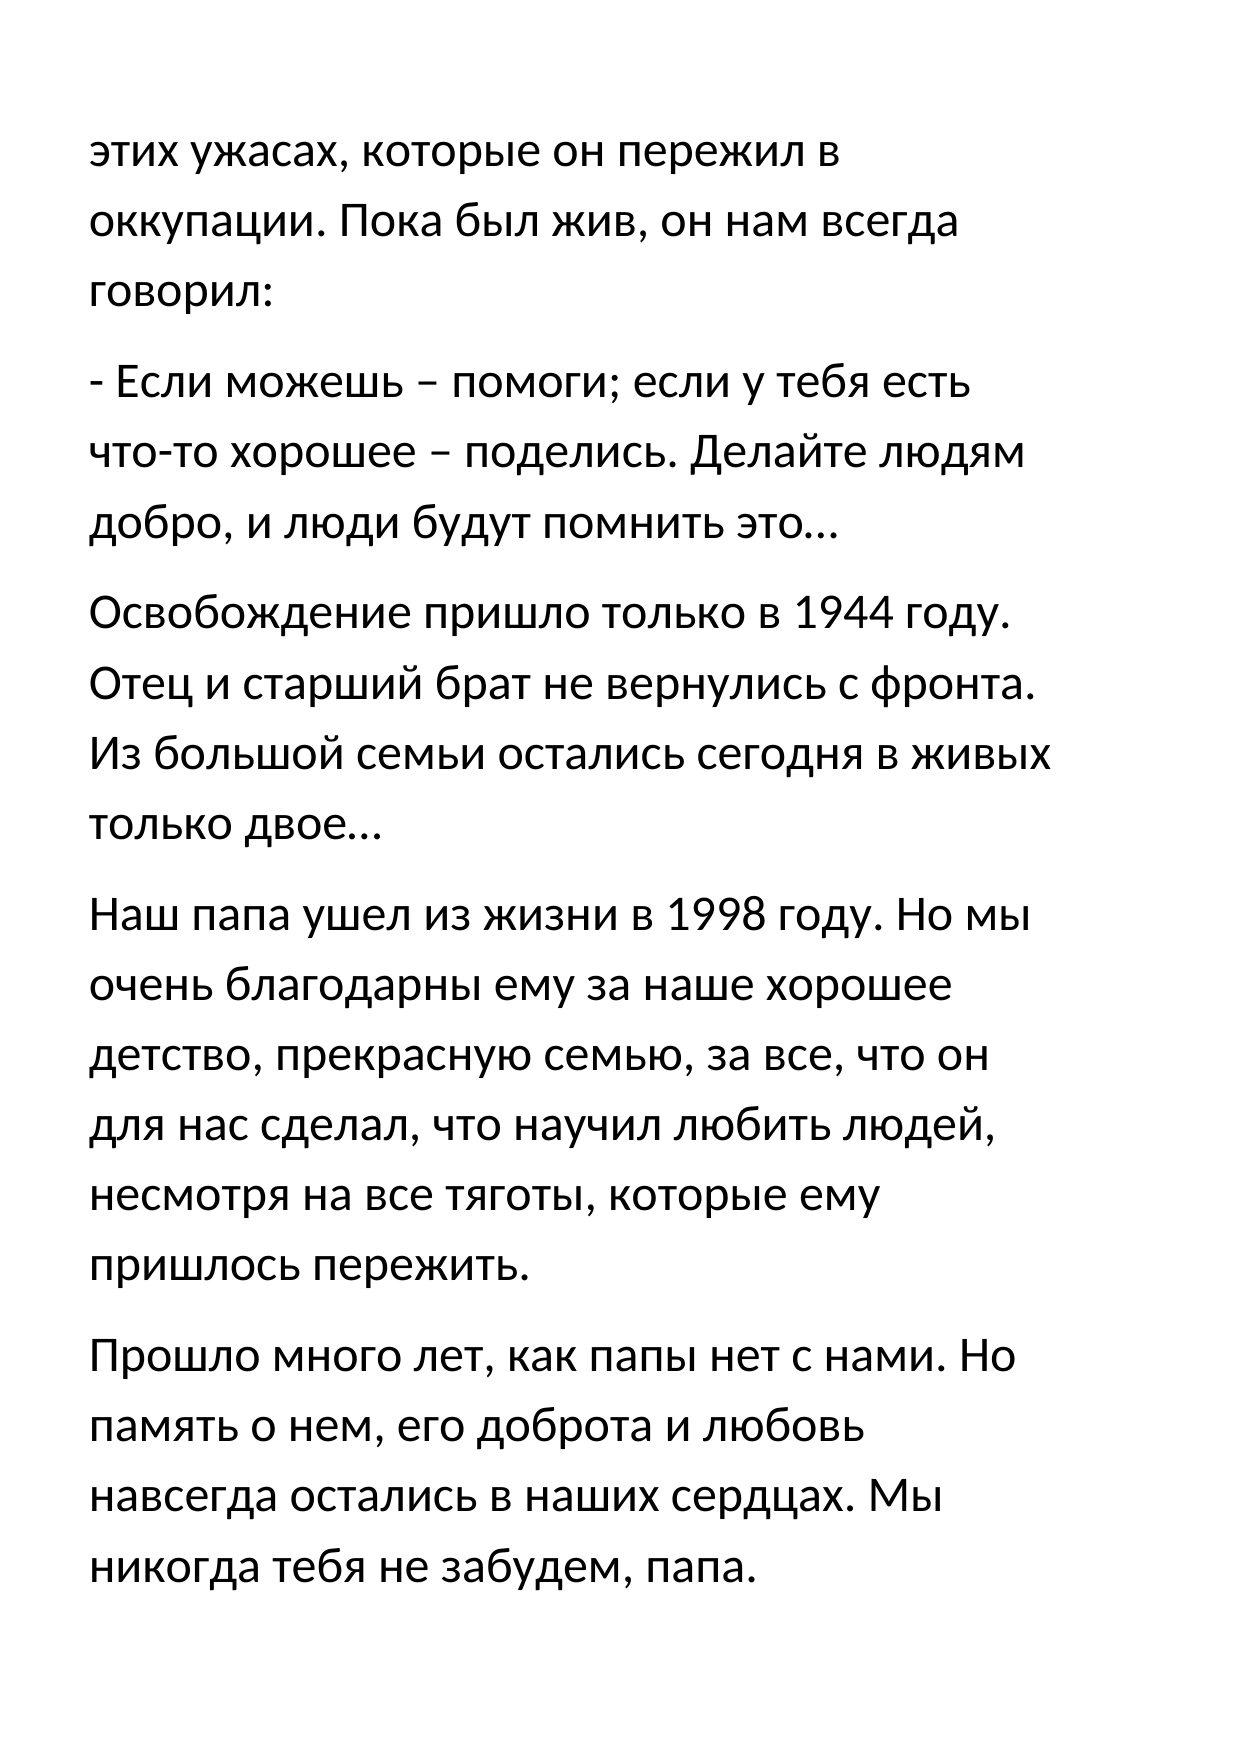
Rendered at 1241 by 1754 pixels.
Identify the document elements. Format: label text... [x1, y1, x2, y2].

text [88, 118, 1063, 319]
text Прошло много лет, как папы нет с нами. Но память о нем, его доброта и любовь навсегда остались в наших сердцах. Мы никогда тебя не забудем, папа. [88, 1323, 1063, 1594]
text Освобождение пришло только в 1944 году. Отец и старший брат не вернулись с фронта. Из большой семьи остались сегодня в живых только двое… [88, 580, 1063, 852]
text Наш папа ушел из жизни в 1998 году. Но мы очень благодарны ему за наше хорошее детство, прекрасную семью, за все, что он для нас сделал, что научил любить людей, несмотря на все тяготы, которые ему пришлось пережить. [88, 882, 1063, 1293]
text - Если можешь – помоги; если у тебя есть что-то хорошее – поделись. Делайте людям добро, и люди будут помнить это… [88, 349, 1063, 551]
